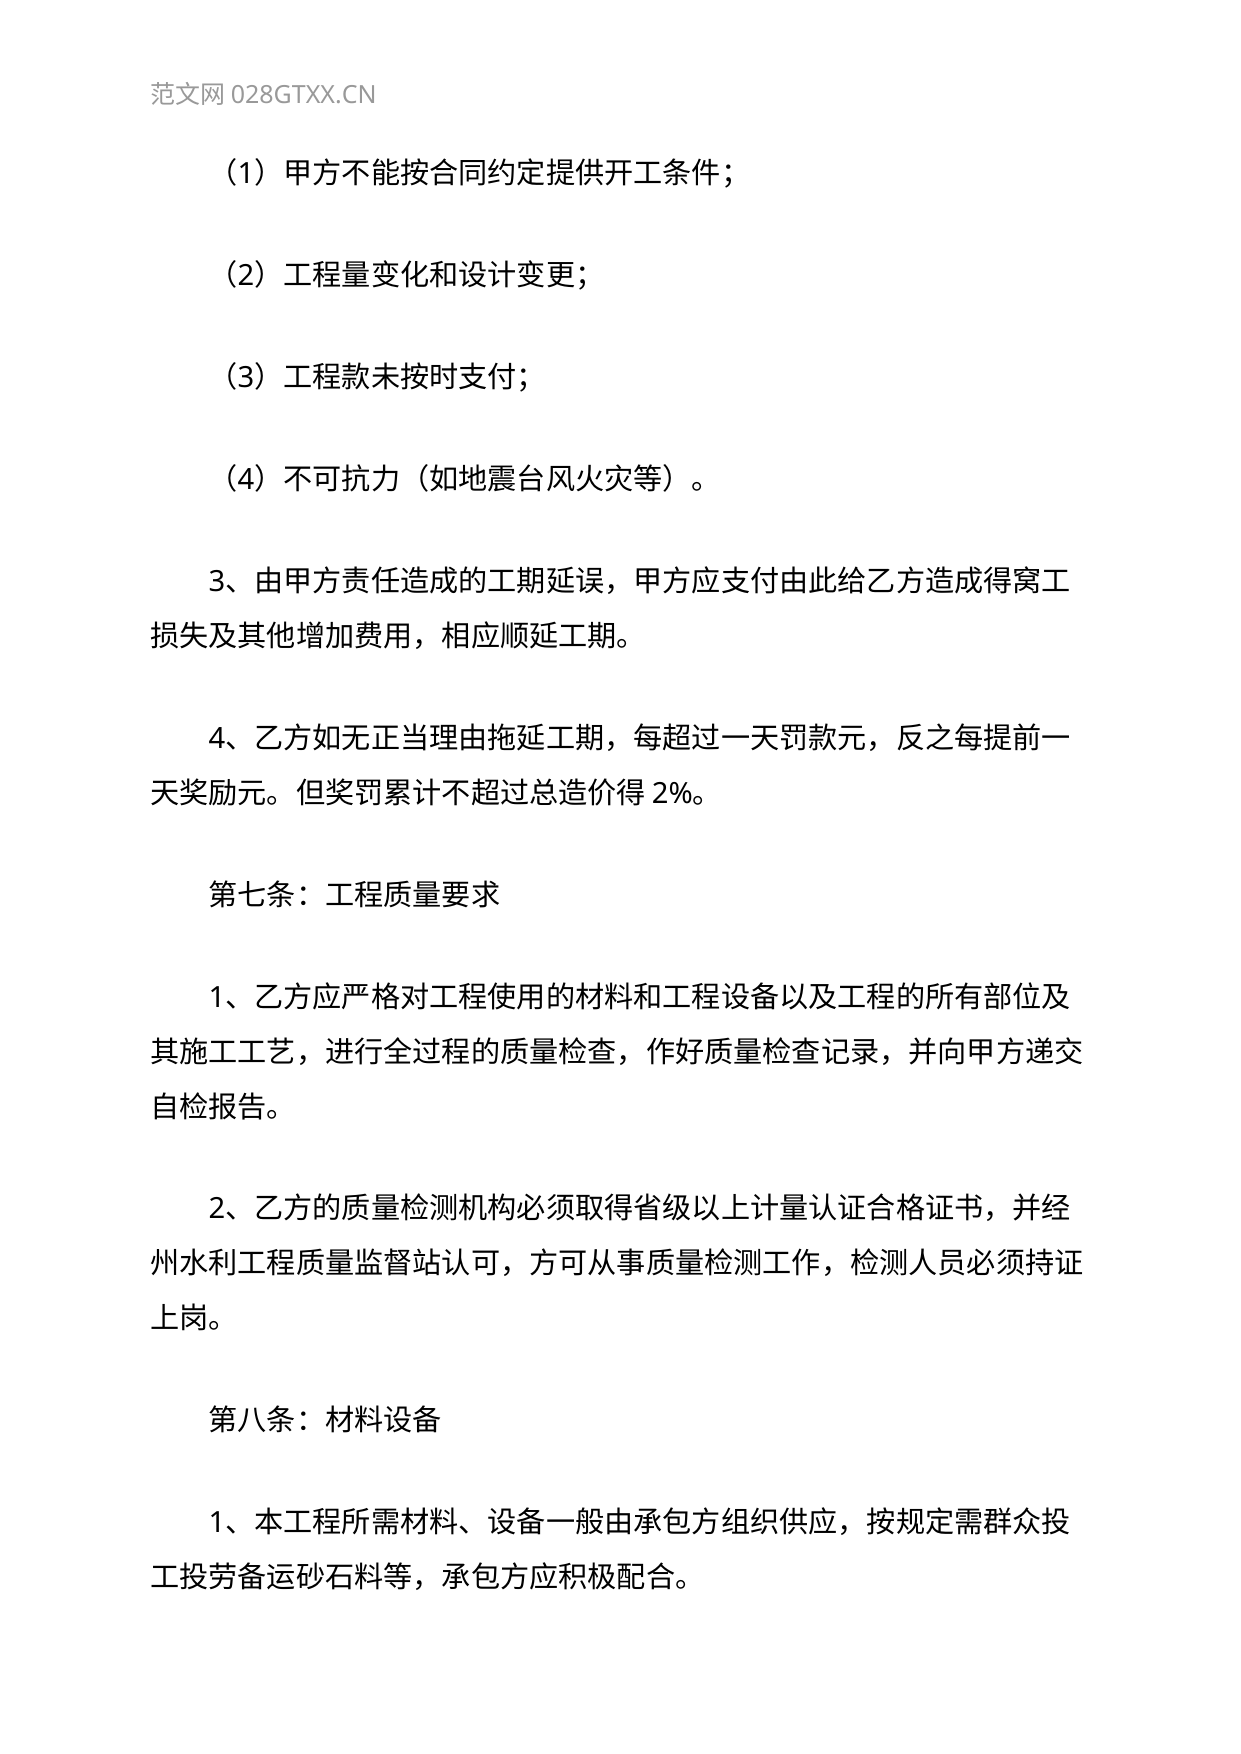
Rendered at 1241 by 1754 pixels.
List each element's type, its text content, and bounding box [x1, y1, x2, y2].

text 1、本工程所需材料、设备一般由承包方组织供应，按规定需群众投工投劳备运砂石料等，承包方应积极配合。 [150, 1498, 1090, 1596]
text 1、乙方应严格对工程使用的材料和工程设备以及工程的所有部位及其施工工艺，进行全过程的质量检查，作好质量检查记录，并向甲方递交自检报告。 [150, 973, 1090, 1126]
text 4、乙方如无正当理由拖延工期，每超过一天罚款元，反之每提前一天奖励元。但奖罚累计不超过总造价得2%。 [150, 715, 1090, 812]
text （1）甲方不能按合同约定提供开工条件； [150, 150, 1090, 192]
text （3）工程款未按时支付； [150, 354, 1090, 396]
text 第八条：材料设备 [150, 1397, 1090, 1439]
text 2、乙方的质量检测机构必须取得省级以上计量认证合格证书，并经州水利工程质量监督站认可，方可从事质量检测工作，检测人员必须持证上岗。 [150, 1185, 1090, 1337]
text （4）不可抗力（如地震台风火灾等）。 [150, 456, 1090, 498]
text （2）工程量变化和设计变更； [150, 252, 1090, 294]
text 3、由甲方责任造成的工期延误，甲方应支付由此给乙方造成得窝工损失及其他增加费用，相应顺延工期。 [150, 558, 1090, 655]
text 第七条：工程质量要求 [150, 872, 1090, 914]
